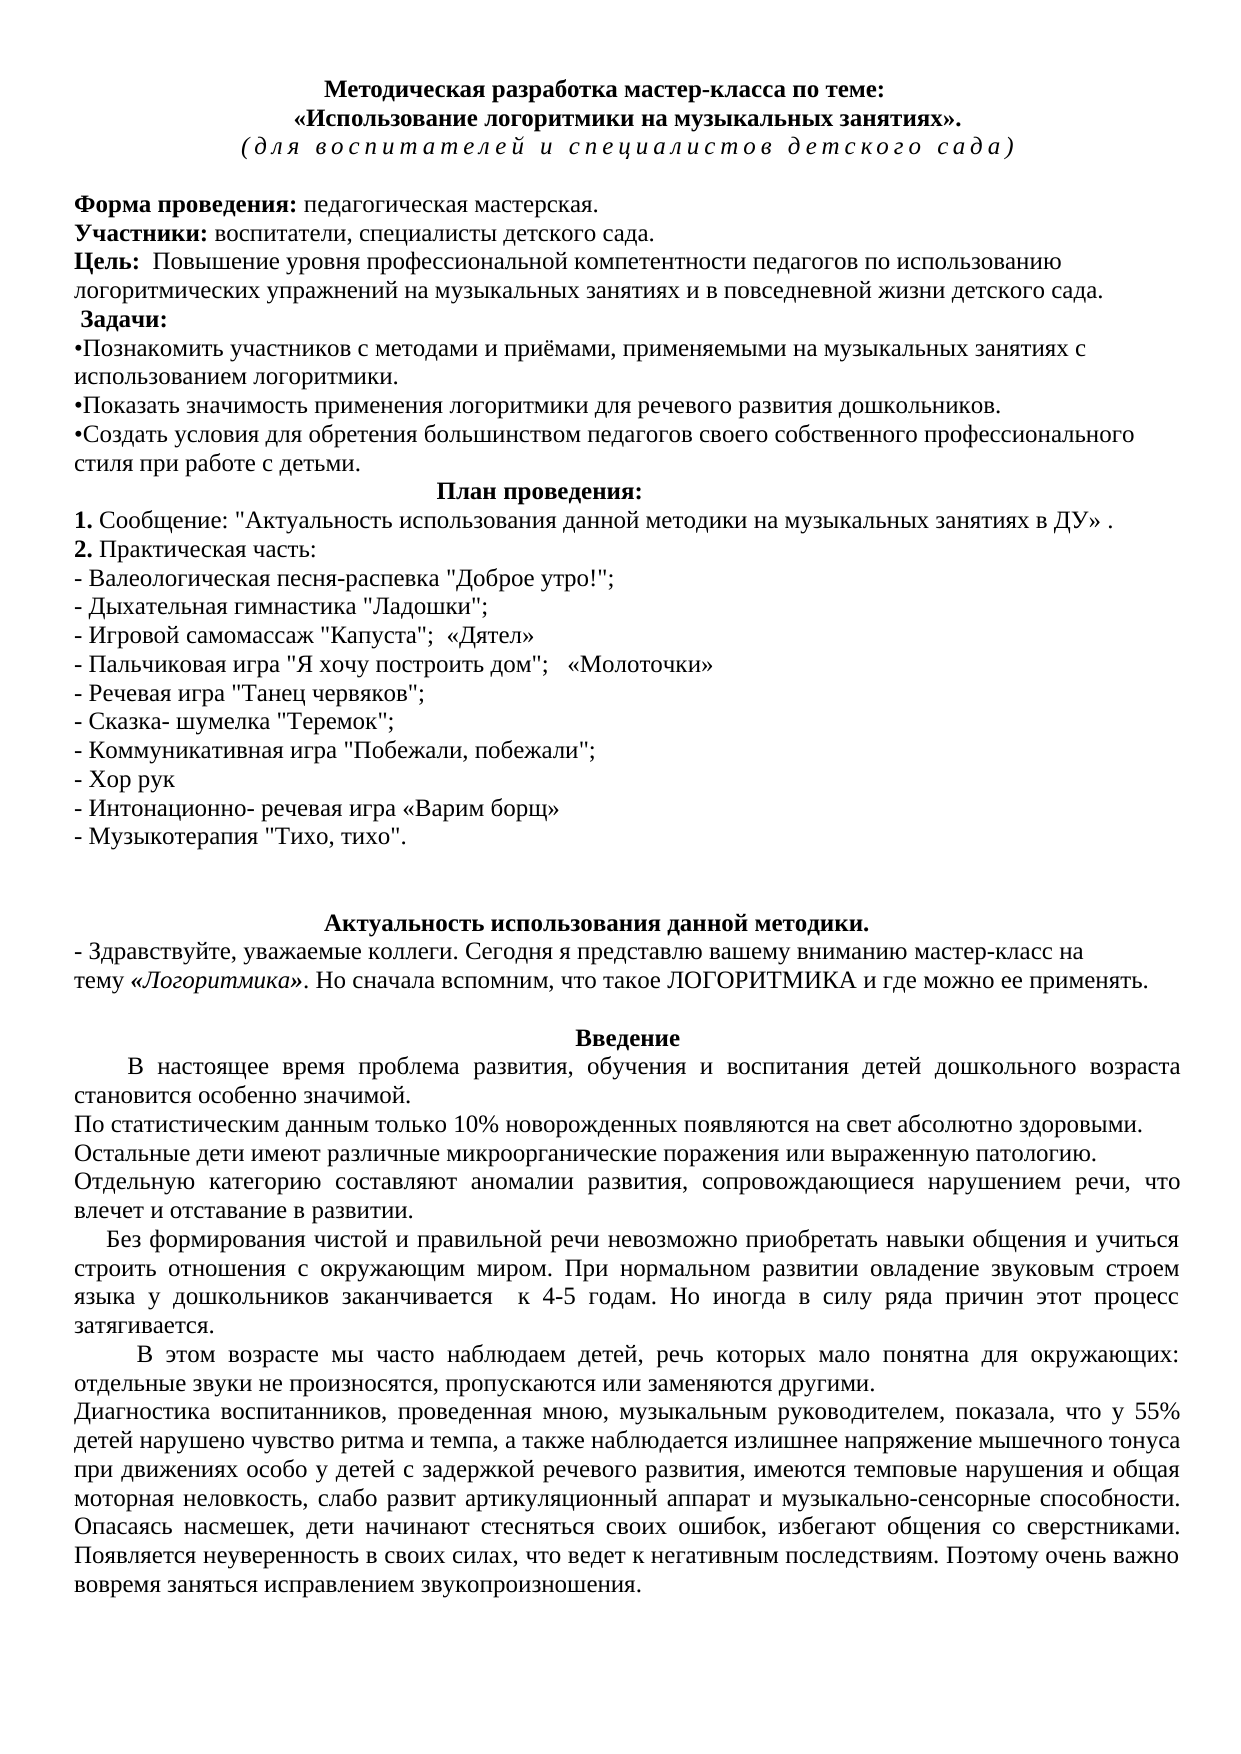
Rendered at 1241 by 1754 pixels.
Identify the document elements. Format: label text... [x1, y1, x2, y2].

text Без формирования чистой и правильной речи невозможно приобретать навыки общения и учиться строить отношения с окружающим миром. При нормальном развитии овладение звуковым строем языка у дошкольников заканчивается к 4-5 годам. Но иногда в силу ряда причин этот процесс затягивается. [74, 1224, 1181, 1339]
text В настоящее время проблема развития, обучения и воспитания детей дошкольного возраста становится особенно значимой. [74, 1051, 1181, 1109]
text - Интонационно- речевая игра «Варим борщ» [74, 793, 1181, 821]
text Форма проведения: педагогическая мастерская. [74, 189, 1181, 218]
text •Показать значимость применения логоритмики для речевого развития дошкольников. [74, 390, 1181, 419]
text •Создать условия для обретения большинством педагогов своего собственного профессионального стиля при работе с детьми. [74, 419, 1181, 476]
text Остальные дети имеют различные микроорганические поражения или выраженную патологию. [74, 1138, 1181, 1166]
text Цель: Повышение уровня профессиональной компетентности педагогов по использованию логоритмических упражнений на музыкальных занятиях и в повседневной жизни детского сада. [74, 246, 1181, 304]
text - Музыкотерапия "Тихо, тихо". [74, 821, 1181, 850]
text В этом возрасте мы часто наблюдаем детей, речь которых мало понятна для окружающих: отдельные звуки не произносятся, пропускаются или заменяются другими. [74, 1339, 1181, 1396]
text 2. Практическая часть: [74, 534, 1181, 563]
text - Коммуникативная игра "Побежали, побежали"; [74, 735, 1181, 764]
text Участники: воспитатели, специалисты детского сада. [74, 218, 1181, 246]
text По статистическим данным только 10% новорожденных появляются на свет абсолютно здоровыми. [74, 1109, 1181, 1138]
text - Валеологическая песня-распевка "Доброе утро!"; [74, 563, 1181, 591]
title «Использование логоритмики на музыкальных занятиях». [74, 103, 1181, 131]
text - Игровой самомассаж "Капуста"; «Дятел» [74, 620, 1181, 649]
text - Сказка- шумелка "Теремок"; [74, 706, 1181, 735]
text 1. Сообщение: "Актуальность использования данной методики на музыкальных занятиях в ДУ» . [74, 505, 1181, 534]
text - Пальчиковая игра "Я хочу построить дом"; «Молоточки» [74, 649, 1181, 678]
text План проведения: [74, 476, 1181, 505]
text Введение [74, 1023, 1181, 1051]
text Диагностика воспитанников, проведенная мною, музыкальным руководителем, показала, что у 55% детей нарушено чувство ритма и темпа, а также наблюдается излишнее напряжение мышечного тонуса при движениях особо у детей с задержкой речевого развития, имеются темповые нарушения и общая моторная неловкость, слабо развит артикуляционный аппарат и музыкально-сенсорные способности. Опасаясь насмешек, дети начинают стесняться своих ошибок, избегают общения со сверстниками. Появляется неуверенность в своих силах, что ведет к негативным последствиям. Поэтому очень важно вовремя заняться исправлением звукопроизношения. [74, 1396, 1181, 1598]
text Актуальность использования данной методики. [74, 908, 1181, 936]
title (для воспитателей и специалистов детского сада) [74, 131, 1181, 160]
text - Хор рук [74, 764, 1181, 793]
text - Дыхательная гимнастика "Ладошки"; [74, 591, 1181, 620]
text Отдельную категорию составляют аномалии развития, сопровождающиеся нарушением речи, что влечет и отставание в развитии. [74, 1166, 1181, 1224]
text Задачи: [74, 304, 1181, 333]
text •Познакомить участников с методами и приёмами, применяемыми на музыкальных занятиях с использованием логоритмики. [74, 333, 1181, 390]
text - Речевая игра "Танец червяков"; [74, 678, 1181, 706]
text - Здравствуйте, уважаемые коллеги. Сегодня я представлю вашему вниманию мастер-класс на тему «Логоритмика». Но сначала вспомним, что такое ЛОГОРИТМИКА и где можно ее применять. [74, 936, 1181, 994]
title Методическая разработка мастер-класса по теме: [74, 74, 1181, 103]
